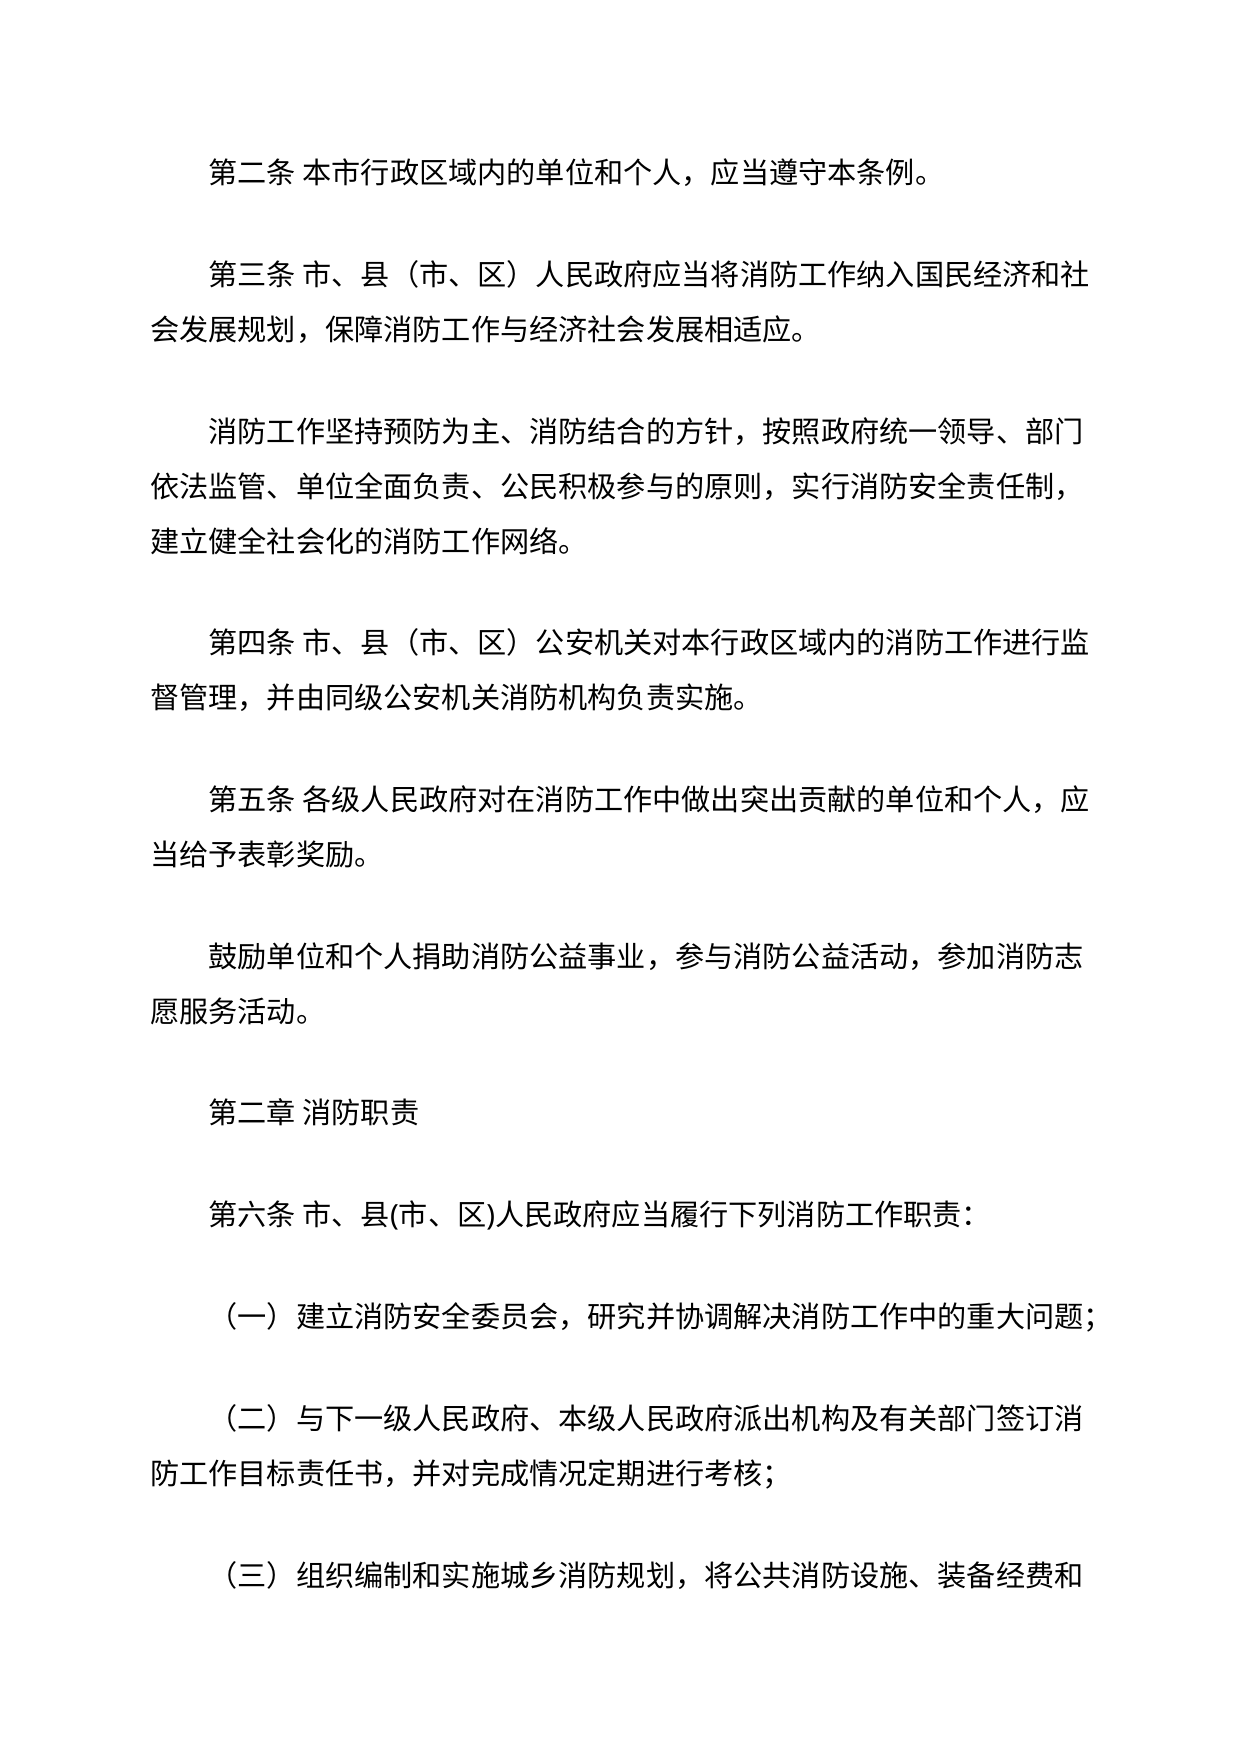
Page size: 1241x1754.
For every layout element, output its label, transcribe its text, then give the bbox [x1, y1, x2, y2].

text 第三条 市、县（市、区）人民政府应当将消防工作纳入国民经济和社会发展规划，保障消防工作与经济社会发展相适应。 [150, 252, 1090, 349]
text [150, 1552, 1090, 1594]
text 消防工作坚持预防为主、消防结合的方针，按照政府统一领导、部门依法监管、单位全面负责、公民积极参与的原则，实行消防安全责任制，建立健全社会化的消防工作网络。 [150, 408, 1090, 561]
text 第五条 各级人民政府对在消防工作中做出突出贡献的单位和个人，应当给予表彰奖励。 [150, 777, 1090, 874]
text 第二章 消防职责 [150, 1090, 1090, 1132]
text （二）与下一级人民政府、本级人民政府派出机构及有关部门签订消防工作目标责任书，并对完成情况定期进行考核； [150, 1396, 1090, 1493]
text 第四条 市、县（市、区）公安机关对本行政区域内的消防工作进行监督管理，并由同级公安机关消防机构负责实施。 [150, 620, 1090, 717]
text 鼓励单位和个人捐助消防公益事业，参与消防公益活动，参加消防志愿服务活动。 [150, 933, 1090, 1031]
text 第二条 本市行政区域内的单位和个人，应当遵守本条例。 [150, 150, 1090, 192]
text （一）建立消防安全委员会，研究并协调解决消防工作中的重大问题； [150, 1294, 1090, 1336]
text 第六条 市、县(市、区)人民政府应当履行下列消防工作职责： [150, 1192, 1090, 1234]
